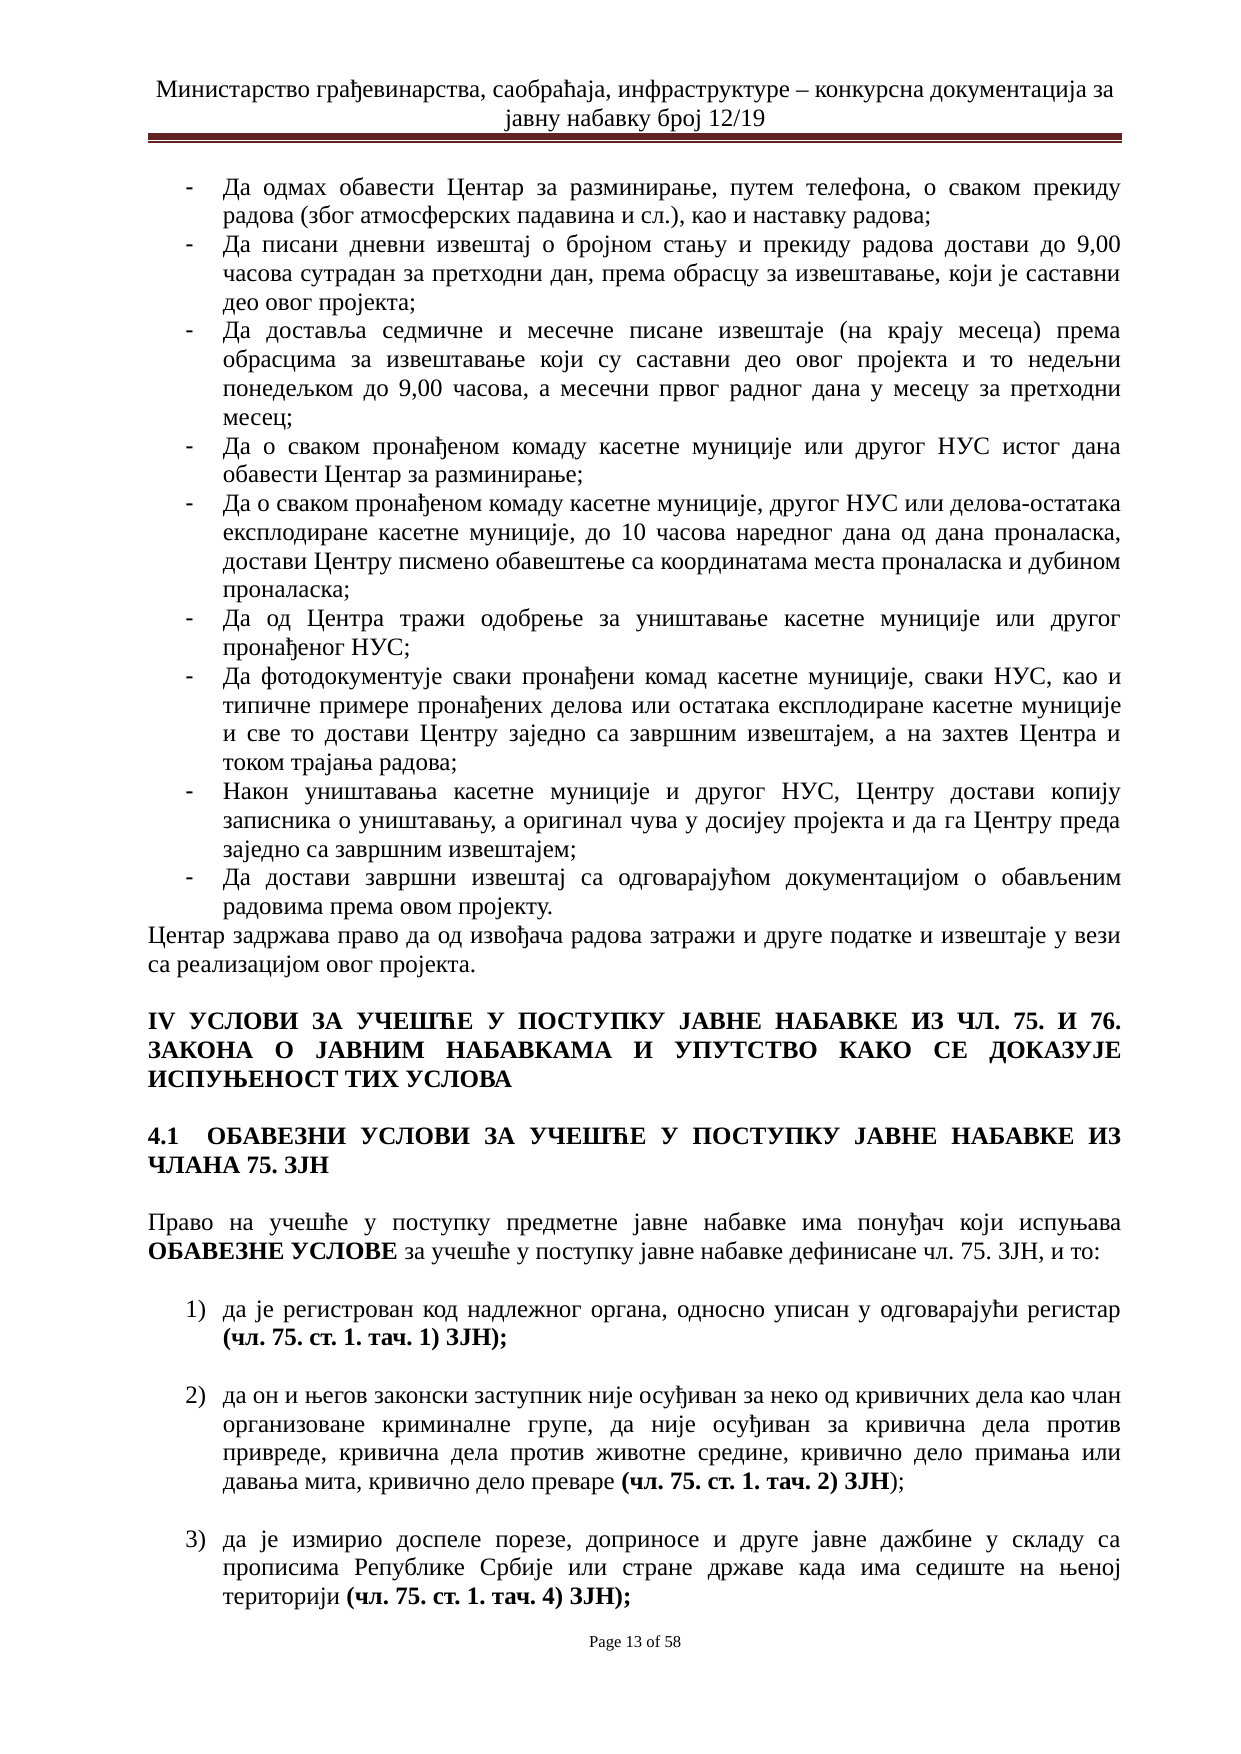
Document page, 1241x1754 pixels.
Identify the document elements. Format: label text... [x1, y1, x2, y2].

text 4.1 ОБАВЕЗНИ УСЛОВИ ЗА УЧЕШЋЕ У ПОСТУПКУ ЈАВНЕ НАБАВКЕ ИЗ ЧЛАНА 75. ЗЈН [148, 1121, 1122, 1179]
list да је регистрован код надлежног органа, односно уписан у одговарајући регистар (чл. 75. ст. 1. тач. 1) ЗЈН); [185, 1294, 1122, 1351]
text Центар задржава право да од извођача радова затражи и друге податке и извештаје у вези са реализацијом овог пројекта. [148, 920, 1122, 977]
list Да одмах обавести Центар за разминирање, путем телефона, о сваком прекиду радова (због атмосферских падавина и сл.), као и наставку радова; [185, 172, 1122, 229]
list Да писани дневни извештај о бројном стању и прекиду радова достави до 9,00 часова сутрадан за претходни дан, према обрасцу за извештавање, који је саставни део овог пројекта; [185, 229, 1122, 316]
list Након уништавања касетне муниције и другог НУС, Центру достави копију записника о уништавању, а оригинал чува у досијеу пројекта и да га Центру преда заједно са завршним извештајем; [185, 776, 1122, 862]
title IV УСЛОВИ ЗА УЧЕШЋЕ У ПОСТУПКУ ЈАВНЕ НАБАВКЕ ИЗ ЧЛ. 75. И 76. ЗАКОНА О ЈАВНИМ НАБАВКАМА И УПУТСТВО КАКО СЕ ДОКАЗУЈЕ ИСПУЊЕНОСТ ТИХ УСЛОВА [148, 1006, 1122, 1092]
list Да фотодокументује сваки пронађени комад касетне муниције, сваки НУС, као и типичне примере пронађених делова или остатака експлодиране касетне муниције и све то достави Центру заједно са завршним извештајем, а на захтев Центра и током трајања радова; [185, 661, 1122, 776]
list Да доставља седмичне и месечне писане извештаје (на крају месеца) према обрасцима за извештавање који су саставни део овог пројекта и то недељни понедељком до 9,00 часова, а месечни првог радног дана у месецу за претходни месец; [185, 316, 1122, 431]
list Да о сваком пронађеном комаду касетне муниције или другог НУС истог дана обавести Центар за разминирање; [185, 431, 1122, 488]
list Да достави завршни извештај са одговарајућом документацијом о обављеним радовима према овом пројекту. [185, 862, 1122, 920]
list да он и његов законски заступник није осуђиван за неко од кривичних дела као члан организоване криминалне групе, да није осуђиван за кривична дела против привреде, кривична дела против животне средине, кривично дело примања или давања мита, кривично дело преваре (чл. 75. ст. 1. тач. 2) ЗЈН); [185, 1380, 1122, 1495]
list да је измирио доспеле порезе, доприносе и друге јавне дажбине у складу са прописима Републике Србије или стране државе када има седиште на њеној територији (чл. 75. ст. 1. тач. 4) ЗЈН); [185, 1524, 1122, 1610]
list Да о сваком пронађеном комаду касетне муниције, другог НУС или делова-остатака експлодиране касетне муниције, до 10 часова наредног дана од дана проналаска, достави Центру писмено обавештење са координатама места проналаска и дубином проналаска; [185, 488, 1122, 603]
text Право на учешће у поступку предметне јавне набавке има понуђач који испуњава ОБАВЕЗНЕ УСЛОВЕ за учешће у поступку јавне набавке дефинисане чл. 75. ЗЈН, и то: [148, 1207, 1122, 1265]
list Да од Центра тражи одобрење за уништавање касетне муниције или другог пронађеног НУС; [185, 603, 1122, 661]
